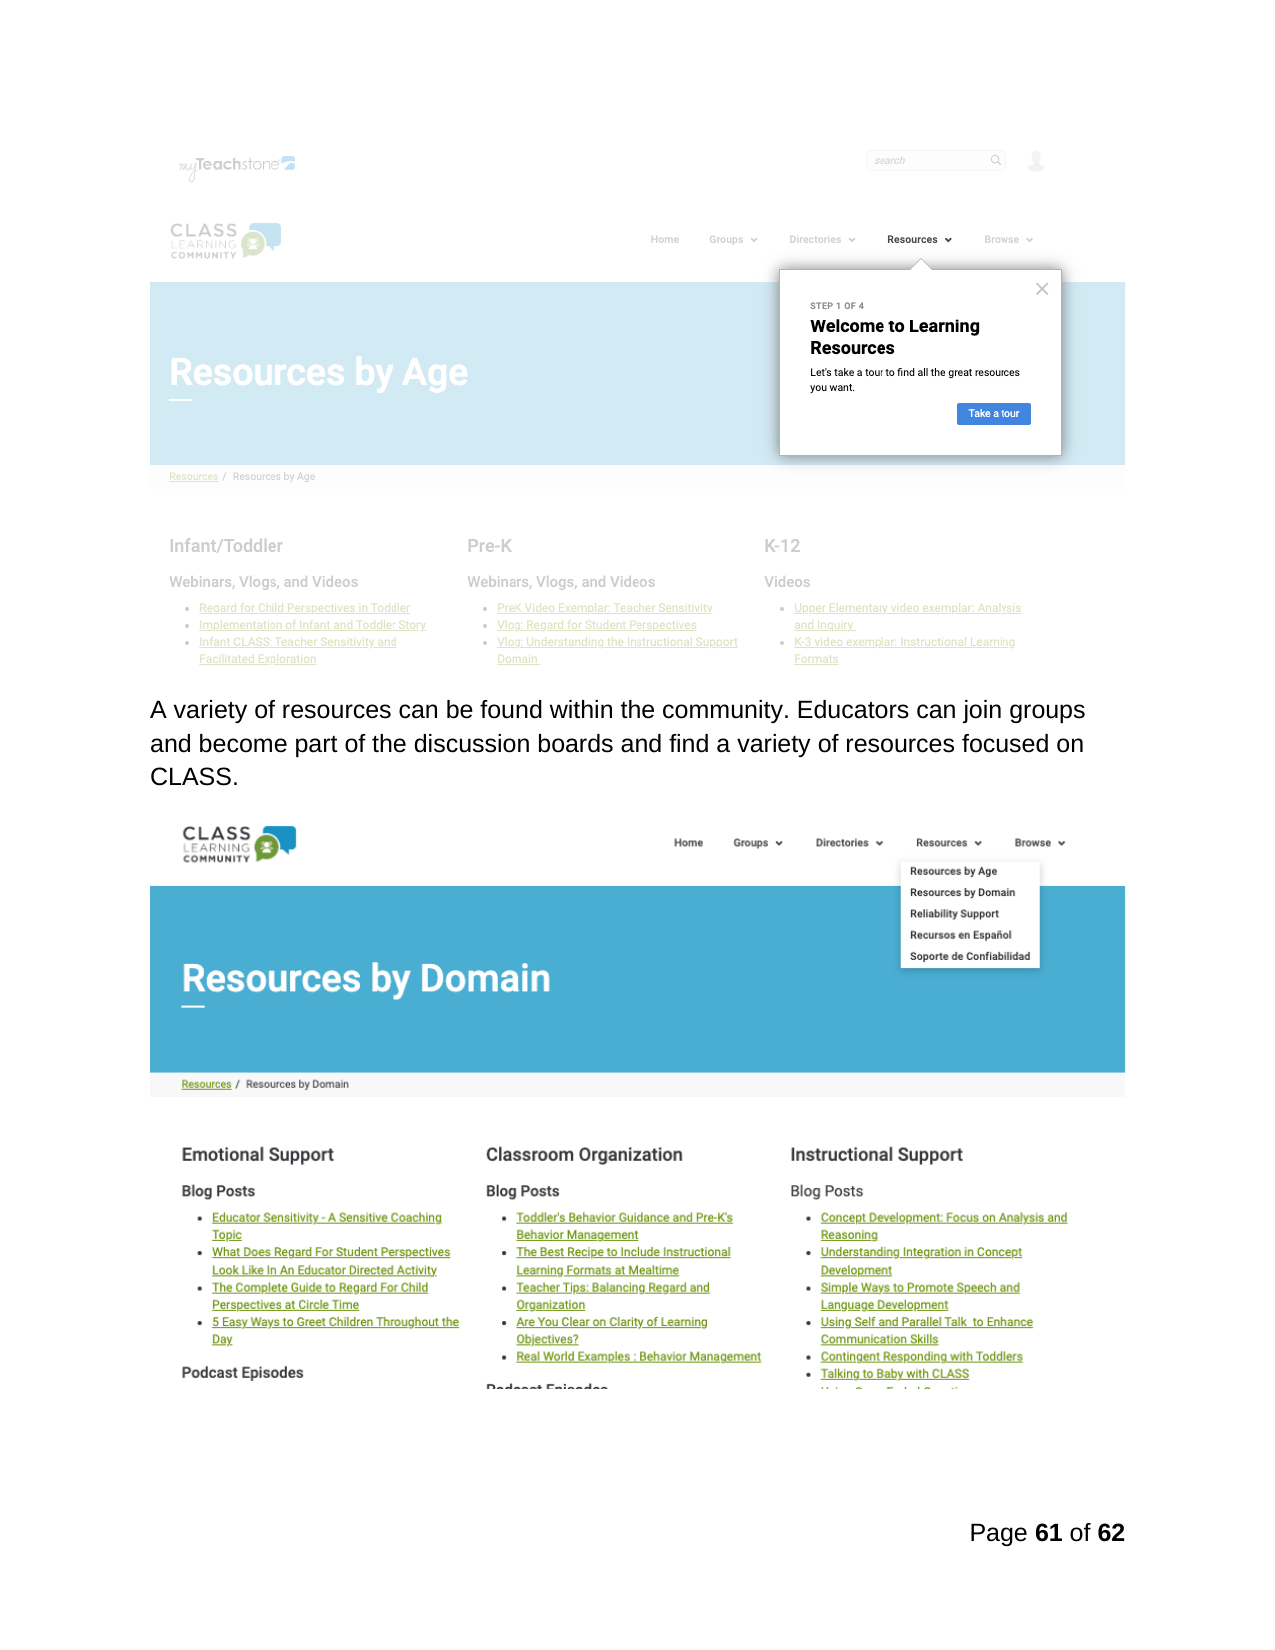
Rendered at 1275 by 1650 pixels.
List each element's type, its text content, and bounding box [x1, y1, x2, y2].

picture [150, 150, 1125, 667]
picture [150, 819, 1125, 1389]
text A variety of resources can be found within the community. Educators can join groups and become part of the discussion boards and find a variety of resources focused on CLASS. [150, 696, 1125, 790]
